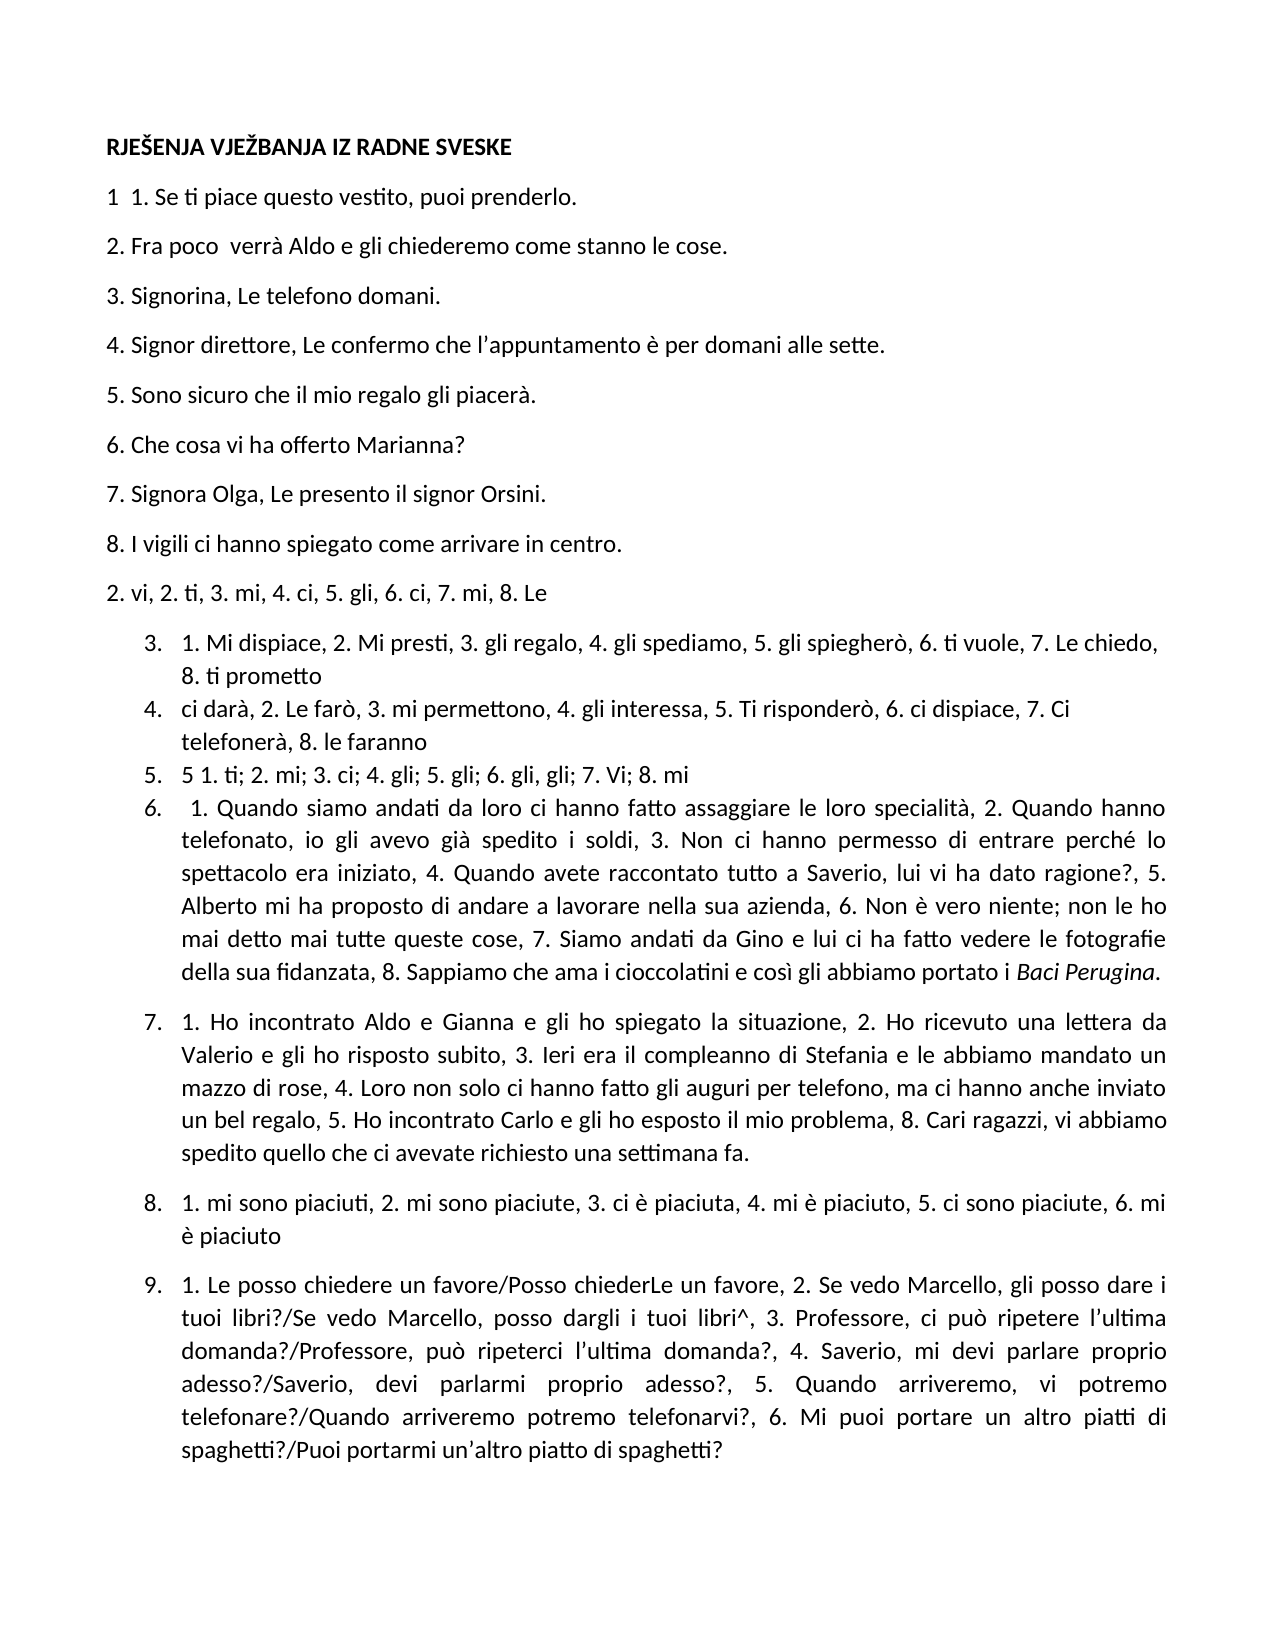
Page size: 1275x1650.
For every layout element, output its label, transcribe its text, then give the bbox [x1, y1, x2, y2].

text 7. Signora Olga, Le presento il signor Orsini. [106, 478, 1169, 509]
list 1. mi sono piaciuti, 2. mi sono piaciute, 3. ci è piaciuta, 4. mi è piaciuto, 5. ci sono piaciute, 6. mi è piaciuto [144, 1187, 1169, 1251]
text 5. Sono sicuro che il mio regalo gli piacerà. [106, 379, 1169, 410]
text RJEŠENJA VJEŽBANJA IZ RADNE SVESKE [106, 131, 1169, 162]
text 2. Fra poco verrà Aldo e gli chiederemo come stanno le cose. [106, 230, 1169, 261]
list ci darà, 2. Le farò, 3. mi permettono, 4. gli interessa, 5. Ti risponderò, 6. ci dispiace, 7. Ci telefonerà, 8. le faranno [144, 693, 1169, 756]
text 2. vi, 2. ti, 3. mi, 4. ci, 5. gli, 6. ci, 7. mi, 8. Le [106, 577, 1169, 608]
text 8. I vigili ci hanno spiegato come arrivare in centro. [106, 528, 1169, 558]
text 4. Signor direttore, Le confermo che l’appuntamento è per domani alle sette. [106, 329, 1169, 360]
list 1. Ho incontrato Aldo e Gianna e gli ho spiegato la situazione, 2. Ho ricevuto una lettera da Valerio e gli ho risposto subito, 3. Ieri era il compleanno di Stefania e le abbiamo mandato un mazzo di rose, 4. Loro non solo ci hanno fatto gli auguri per telefono, ma ci hanno anche inviato un bel regalo, 5. Ho incontrato Carlo e gli ho esposto il mio problema, 8. Cari ragazzi, vi abbiamo spedito quello che ci avevate richiesto una settimana fa. [144, 1006, 1169, 1168]
text 6. Che cosa vi ha offerto Marianna? [106, 429, 1169, 459]
list 1. Le posso chiedere un favore/Posso chiederLe un favore, 2. Se vedo Marcello, gli posso dare i tuoi libri?/Se vedo Marcello, posso dargli i tuoi libri^, 3. Professore, ci può ripetere l’ultima domanda?/Professore, può ripeterci l’ultima domanda?, 4. Saverio, mi devi parlare proprio adesso?/Saverio, devi parlarmi proprio adesso?, 5. Quando arriveremo, vi potremo telefonare?/Quando arriveremo potremo telefonarvi?, 6. Mi puoi portare un altro piatti di spaghetti?/Puoi portarmi un’altro piatto di spaghetti? [144, 1269, 1169, 1465]
text 3. Signorina, Le telefono domani. [106, 280, 1169, 311]
list 1. Quando siamo andati da loro ci hanno fatto assaggiare le loro specialità, 2. Quando hanno telefonato, io gli avevo già spedito i soldi, 3. Non ci hanno permesso di entrare perché lo spettacolo era iniziato, 4. Quando avete raccontato tutto a Saverio, lui vi ha dato ragione?, 5. Alberto mi ha proposto di andare a lavorare nella sua azienda, 6. Non è vero niente; non le ho mai detto mai tutte queste cose, 7. Siamo andati da Gino e lui ci ha fatto vedere le fotografie della sua fidanzata, 8. Sappiamo che ama i cioccolatini e così gli abbiamo portato i Baci Perugina. [144, 792, 1169, 987]
list 5 1. ti; 2. mi; 3. ci; 4. gli; 5. gli; 6. gli, gli; 7. Vi; 8. mi [144, 759, 1169, 789]
list 1. Mi dispiace, 2. Mi presti, 3. gli regalo, 4. gli spediamo, 5. gli spiegherò, 6. ti vuole, 7. Le chiedo, 8. ti prometto [144, 627, 1169, 691]
text 1 1. Se ti piace questo vestito, puoi prenderlo. [106, 181, 1169, 211]
